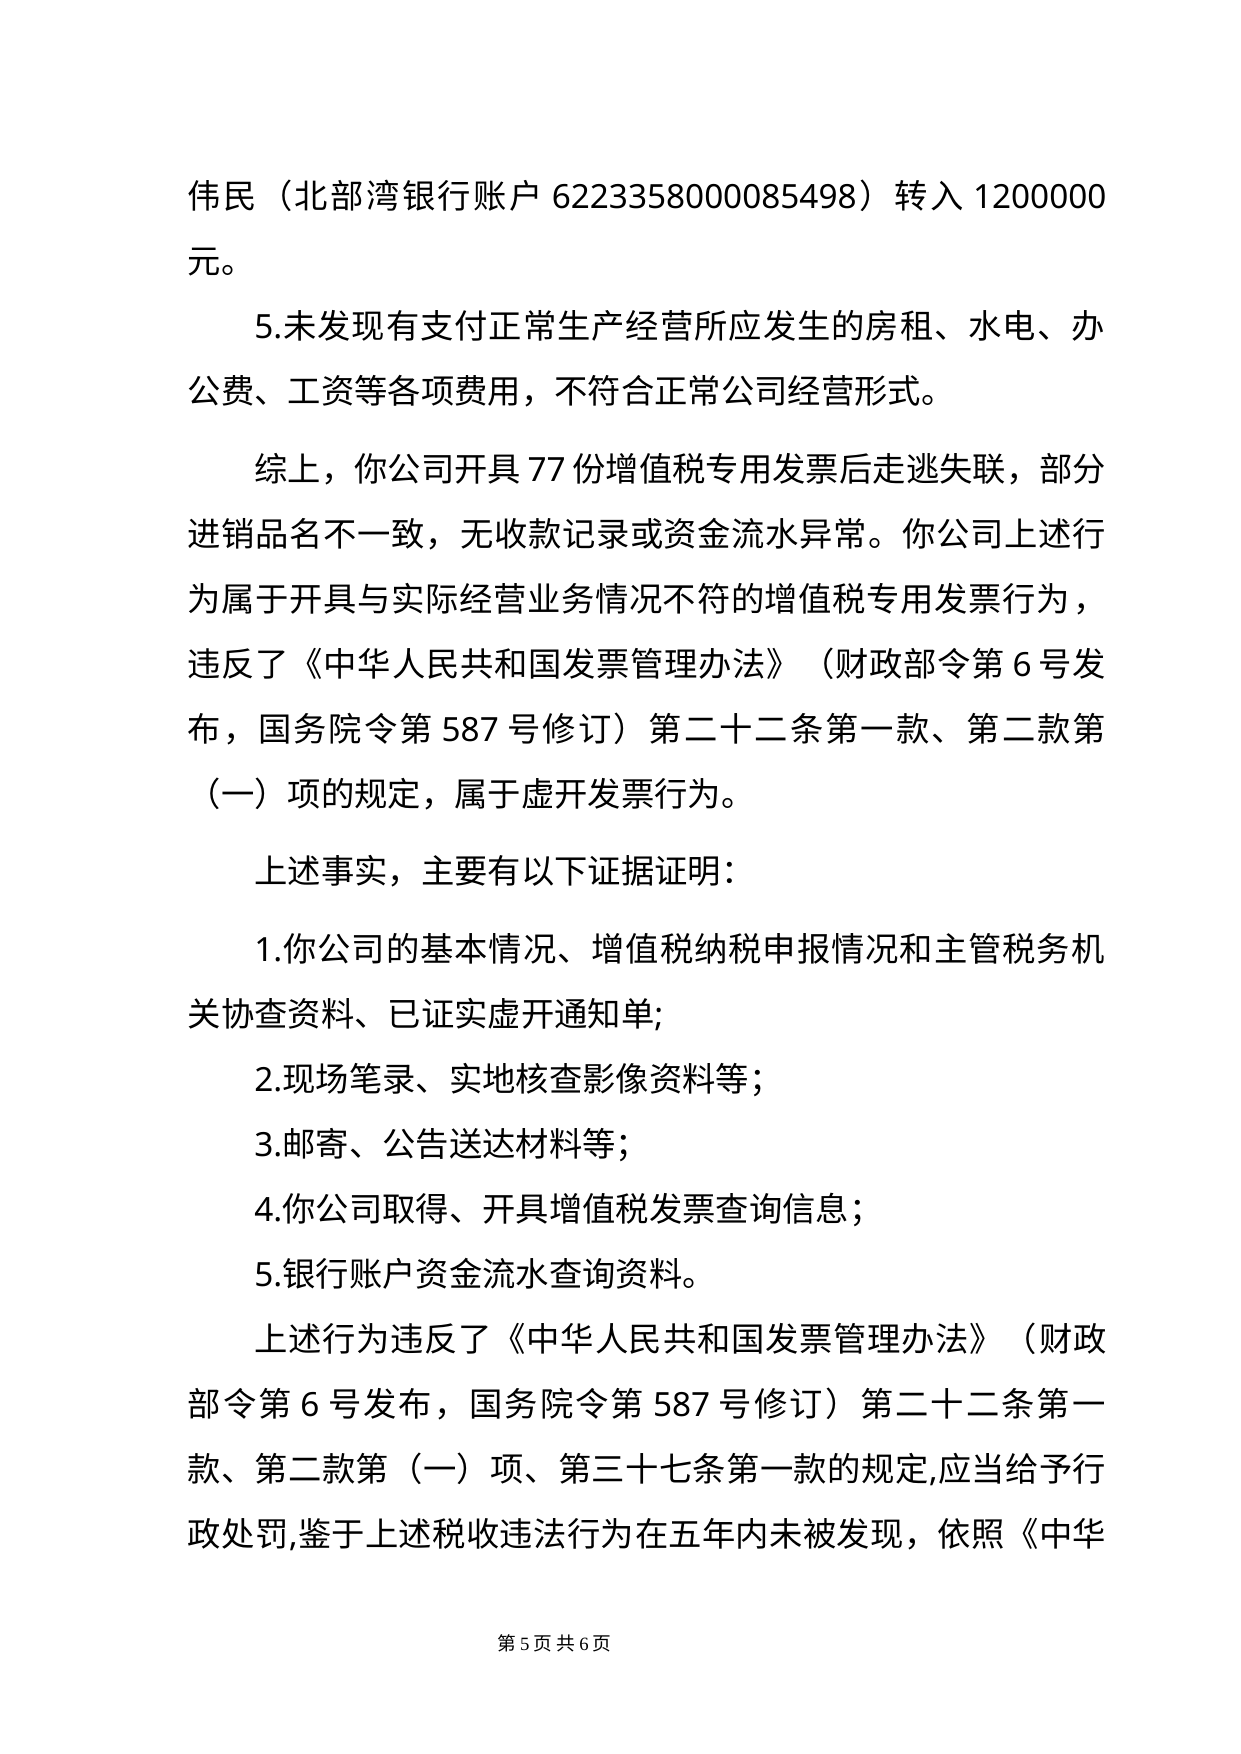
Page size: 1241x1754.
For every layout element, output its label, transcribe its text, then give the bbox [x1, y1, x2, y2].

list 5.银行账户资金流水查询资料。 [187, 1239, 1106, 1304]
list 上述事实，主要有以下证据证明： [187, 837, 1106, 902]
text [187, 1304, 1106, 1564]
list 综上，你公司开具77份增值税专用发票后走逃失联，部分进销品名不一致，无收款记录或资金流水异常。你公司上述行为属于开具与实际经营业务情况不符的增值税专用发票行为，违反了《中华人民共和国发票管理办法》（财政部令第6号发布，国务院令第587号修订）第二十二条第一款、第二款第（一）项的规定，属于虚开发票行为。 [187, 434, 1106, 824]
list 2.现场笔录、实地核查影像资料等； [187, 1044, 1106, 1109]
list 3.邮寄、公告送达材料等； [187, 1109, 1106, 1174]
list 4.你公司取得、开具增值税发票查询信息； [187, 1174, 1106, 1239]
list 1.你公司的基本情况、增值税纳税申报情况和主管税务机关协查资料、已证实虚开通知单; [187, 914, 1106, 1044]
list 5.未发现有支付正常生产经营所应发生的房租、水电、办公费、工资等各项费用，不符合正常公司经营形式。 [187, 292, 1106, 422]
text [187, 162, 1106, 292]
